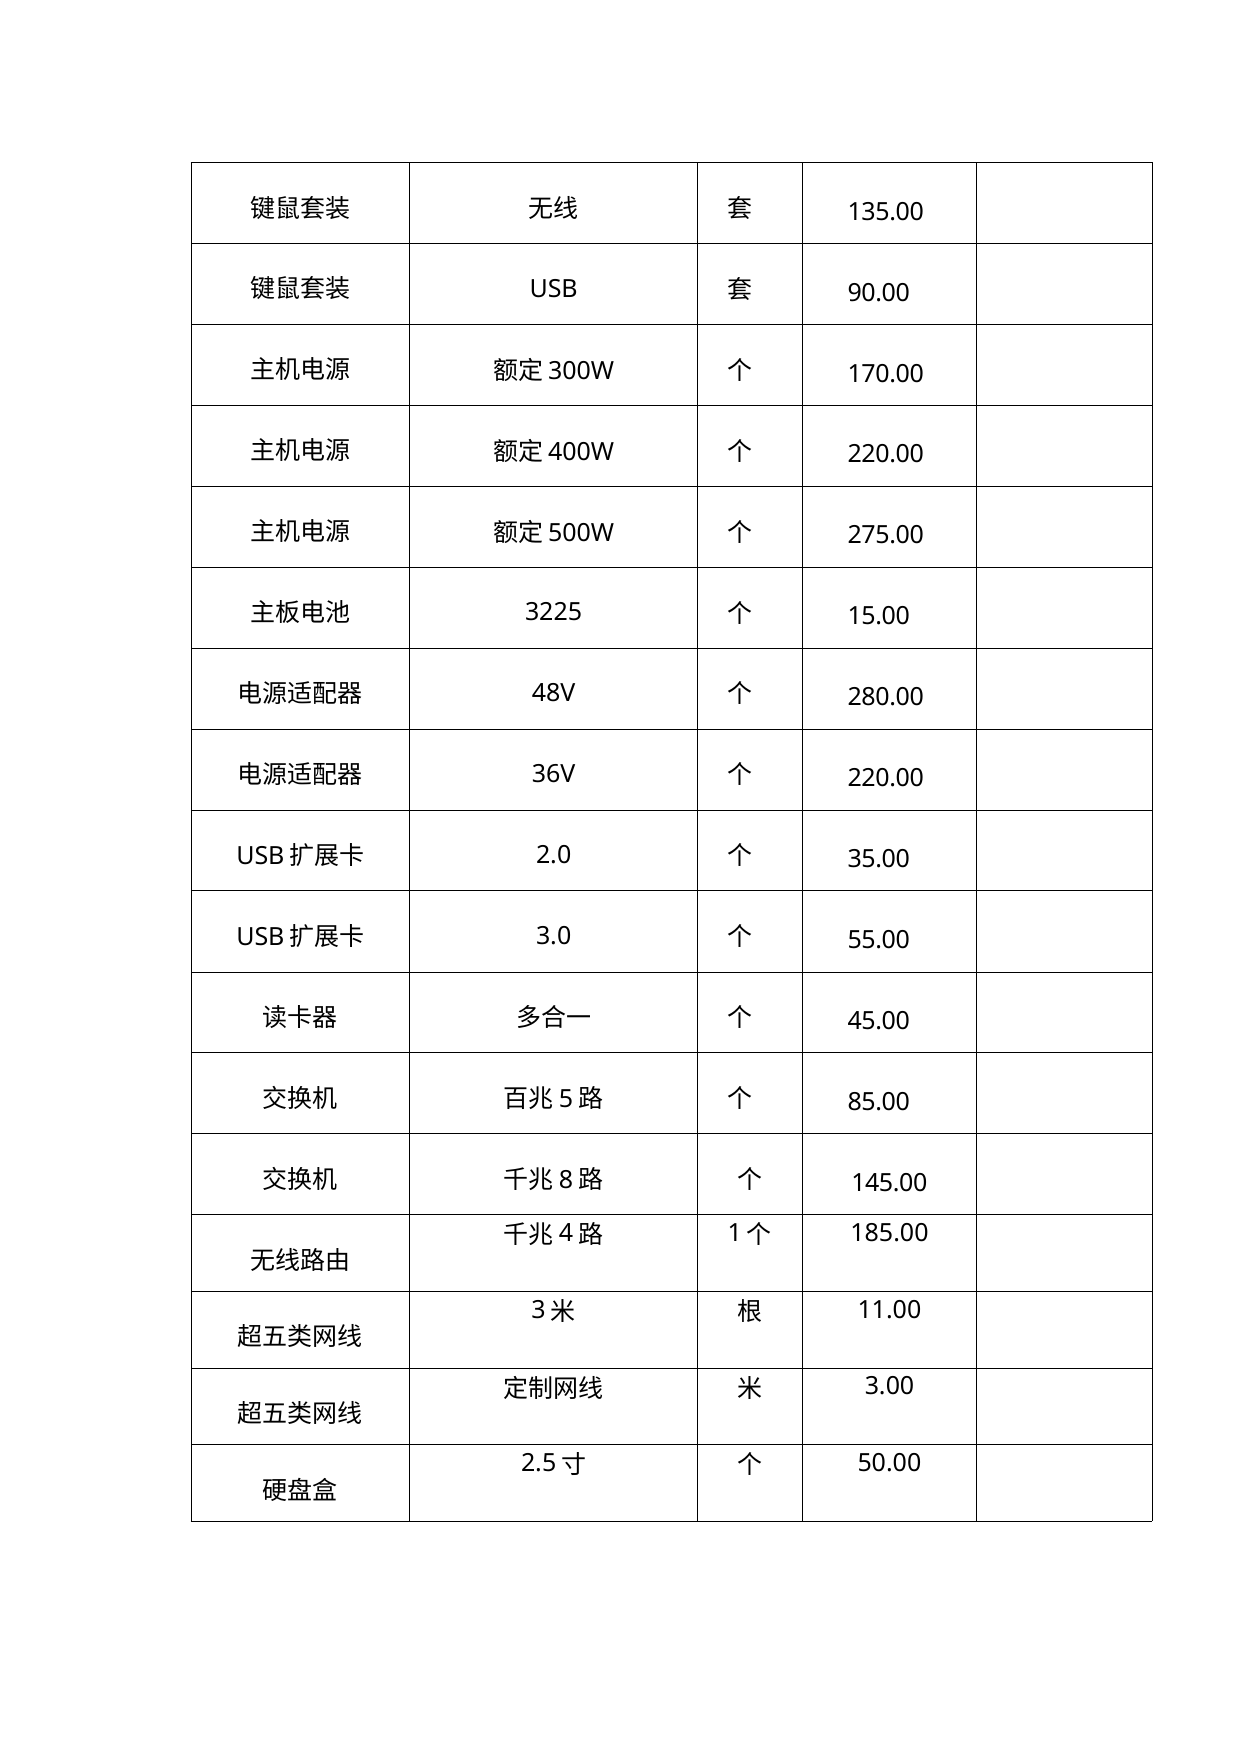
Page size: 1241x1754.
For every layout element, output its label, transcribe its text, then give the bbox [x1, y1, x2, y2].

table_cell 48V [410, 649, 697, 728]
table_cell [977, 406, 1152, 486]
table_cell 个 [698, 1053, 802, 1133]
table_cell 套 [698, 244, 802, 324]
table_cell [977, 325, 1152, 405]
table_cell 36V [410, 730, 697, 809]
table_cell 额定300W [410, 325, 697, 405]
table_cell 个 [698, 811, 802, 890]
table_cell 220.00 [803, 730, 976, 809]
table_cell 根 [698, 1292, 802, 1367]
table_cell 个 [698, 568, 802, 648]
table_cell 11.00 [803, 1292, 976, 1367]
table_cell 个 [698, 325, 802, 405]
table_cell 个 [698, 973, 802, 1052]
table_cell 个 [698, 649, 802, 728]
table_cell USB扩展卡 [192, 891, 409, 971]
table_cell 170.00 [803, 325, 976, 405]
table_cell 千兆4路 [410, 1215, 697, 1291]
table_cell [977, 649, 1152, 728]
table_cell 3米 [410, 1292, 697, 1367]
table_cell [977, 487, 1152, 567]
table_cell [977, 1134, 1152, 1214]
table_cell 电源适配器 [192, 730, 409, 809]
table_cell 275.00 [803, 487, 976, 567]
table_cell 定制网线 [410, 1369, 697, 1444]
table_cell [977, 811, 1152, 890]
table_cell 35.00 [803, 811, 976, 890]
table_cell [977, 973, 1152, 1052]
table_cell 额定400W [410, 406, 697, 486]
table_cell [977, 163, 1152, 243]
table_cell 主机电源 [192, 325, 409, 405]
table_cell 185.00 [803, 1215, 976, 1291]
table_cell 键鼠套装 [192, 163, 409, 243]
table_cell [977, 1445, 1152, 1521]
table_cell 个 [698, 891, 802, 971]
table_cell 1个 [698, 1215, 802, 1291]
table_cell 85.00 [803, 1053, 976, 1133]
table_cell 超五类网线 [192, 1292, 409, 1367]
table_cell 3.00 [803, 1369, 976, 1444]
table_cell 3.0 [410, 891, 697, 971]
table_cell 米 [698, 1369, 802, 1444]
table_cell 3225 [410, 568, 697, 648]
table_cell 交换机 [192, 1134, 409, 1214]
table_cell 无线路由 [192, 1215, 409, 1291]
table_cell [977, 244, 1152, 324]
table_cell 额定500W [410, 487, 697, 567]
table_cell 超五类网线 [192, 1369, 409, 1444]
table_cell 15.00 [803, 568, 976, 648]
table_cell 个 [698, 1445, 802, 1521]
table_cell 读卡器 [192, 973, 409, 1052]
table_cell 主板电池 [192, 568, 409, 648]
table_cell 硬盘盒 [192, 1445, 409, 1521]
table_cell USB扩展卡 [192, 811, 409, 890]
table_cell 280.00 [803, 649, 976, 728]
table_cell [977, 730, 1152, 809]
table_cell 个 [698, 406, 802, 486]
table_cell 套 [698, 163, 802, 243]
table_cell 键鼠套装 [192, 244, 409, 324]
table_cell 2.0 [410, 811, 697, 890]
table_cell 千兆8路 [410, 1134, 697, 1214]
table_cell 220.00 [803, 406, 976, 486]
table_cell 个 [698, 1134, 802, 1214]
table_cell 145.00 [803, 1134, 976, 1214]
table_cell 45.00 [803, 973, 976, 1052]
table_cell 个 [698, 487, 802, 567]
table_cell [977, 1292, 1152, 1367]
table_cell 无线 [410, 163, 697, 243]
table_cell [977, 891, 1152, 971]
table_cell 2.5寸 [410, 1445, 697, 1521]
table_cell 90.00 [803, 244, 976, 324]
table_cell 135.00 [803, 163, 976, 243]
table_cell [977, 568, 1152, 648]
table_cell USB [410, 244, 697, 324]
table_cell 多合一 [410, 973, 697, 1052]
table_cell 主机电源 [192, 406, 409, 486]
table_cell 交换机 [192, 1053, 409, 1133]
table_cell [977, 1369, 1152, 1444]
table_cell [977, 1053, 1152, 1133]
table_cell 主机电源 [192, 487, 409, 567]
table_cell 个 [698, 730, 802, 809]
table_cell [977, 1215, 1152, 1291]
table_cell 电源适配器 [192, 649, 409, 728]
table_cell 50.00 [803, 1445, 976, 1521]
table_cell 55.00 [803, 891, 976, 971]
table_cell 百兆5路 [410, 1053, 697, 1133]
